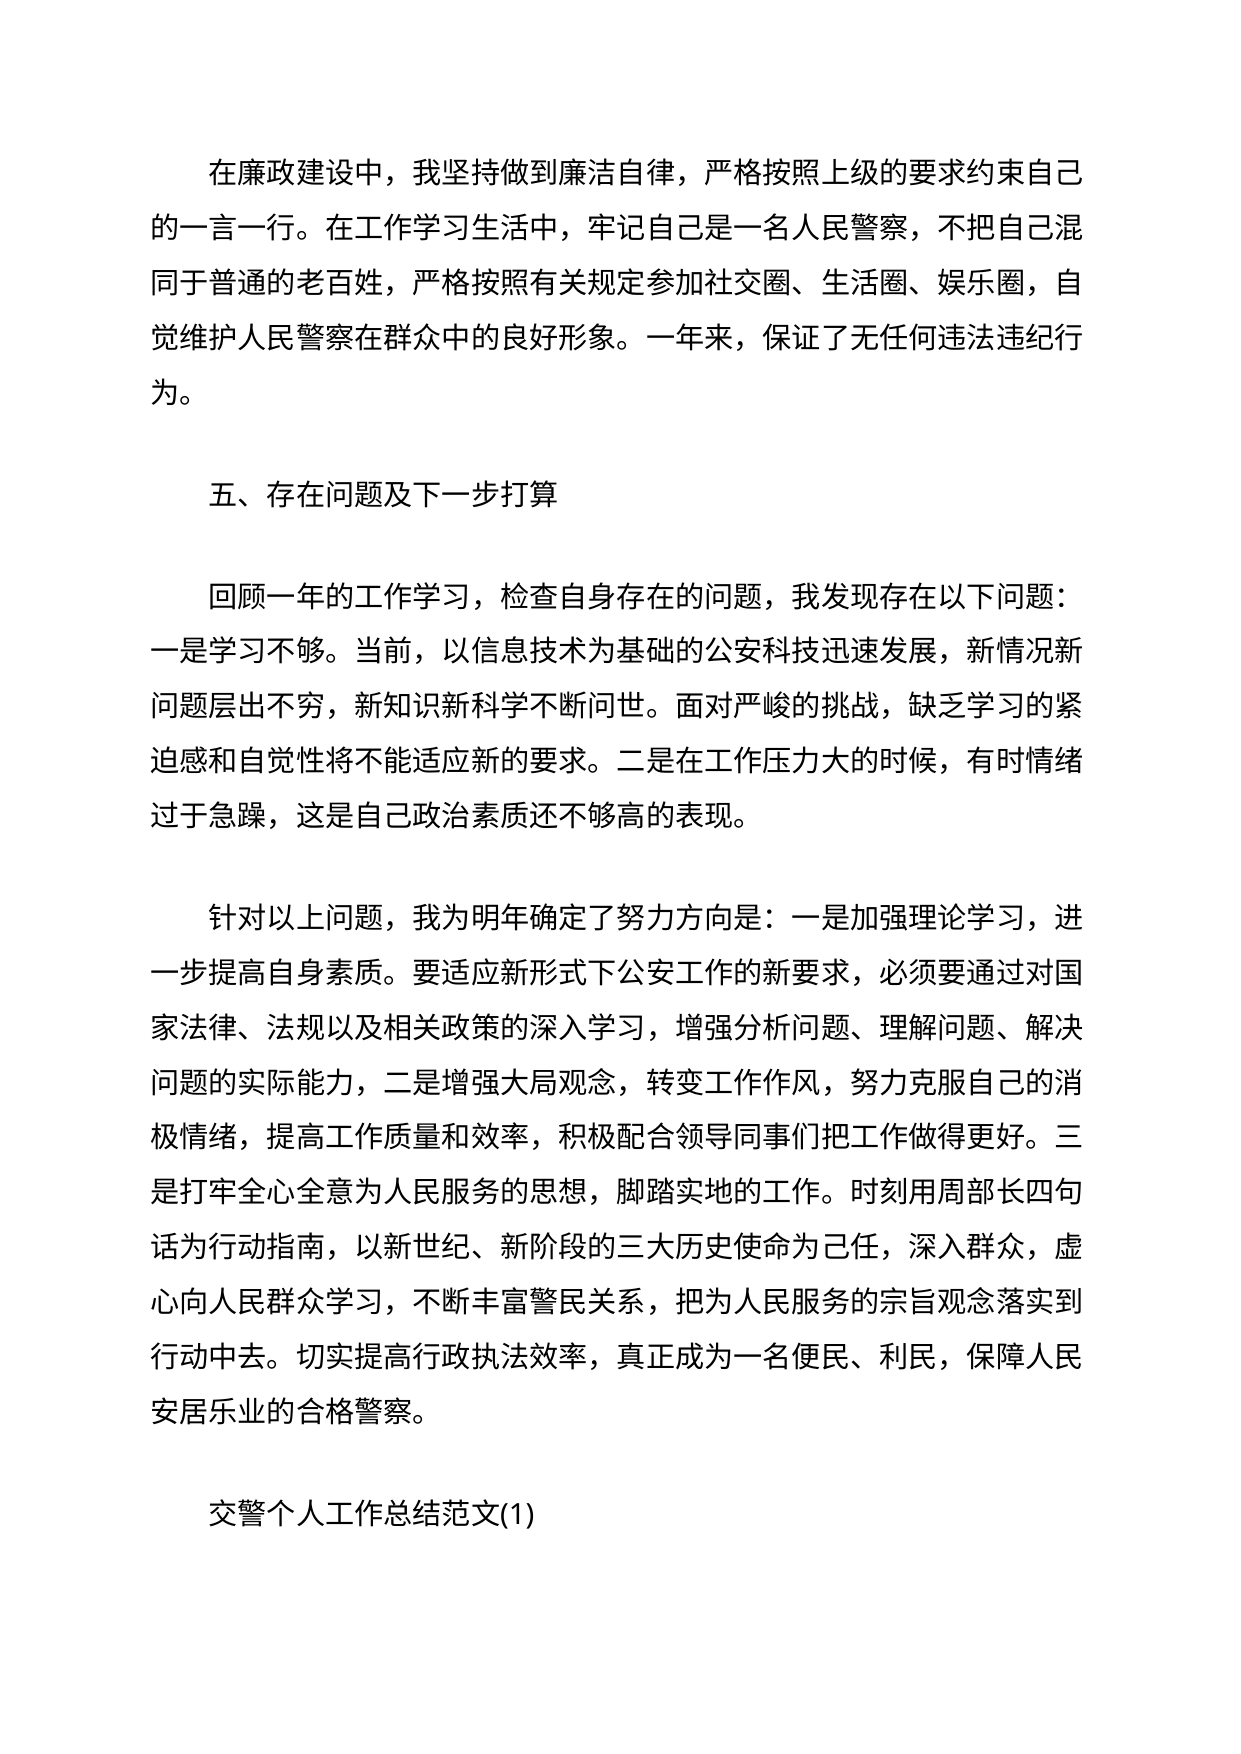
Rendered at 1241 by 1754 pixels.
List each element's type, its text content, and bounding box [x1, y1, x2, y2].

text 在廉政建设中，我坚持做到廉洁自律，严格按照上级的要求约束自己的一言一行。在工作学习生活中，牢记自己是一名人民警察，不把自己混同于普通的老百姓，严格按照有关规定参加社交圈、生活圈、娱乐圈，自觉维护人民警察在群众中的良好形象。一年来，保证了无任何违法违纪行为。 [150, 150, 1090, 412]
text 交警个人工作总结范文(1) [150, 1490, 1090, 1533]
text 针对以上问题，我为明年确定了努力方向是：一是加强理论学习，进一步提高自身素质。要适应新形式下公安工作的新要求，必须要通过对国家法律、法规以及相关政策的深入学习，增强分析问题、理解问题、解决问题的实际能力，二是增强大局观念，转变工作作风，努力克服自己的消极情绪，提高工作质量和效率，积极配合领导同事们把工作做得更好。三是打牢全心全意为人民服务的思想，脚踏实地的工作。时刻用周部长四句话为行动指南，以新世纪、新阶段的三大历史使命为己任，深入群众，虚心向人民群众学习，不断丰富警民关系，把为人民服务的宗旨观念落实到行动中去。切实提高行政执法效率，真正成为一名便民、利民，保障人民安居乐业的合格警察。 [150, 894, 1090, 1431]
text 回顾一年的工作学习，检查自身存在的问题，我发现存在以下问题：一是学习不够。当前，以信息技术为基础的公安科技迅速发展，新情况新问题层出不穷，新知识新科学不断问世。面对严峻的挑战，缺乏学习的紧迫感和自觉性将不能适应新的要求。二是在工作压力大的时候，有时情绪过于急躁，这是自己政治素质还不够高的表现。 [150, 573, 1090, 835]
text 五、存在问题及下一步打算 [150, 471, 1090, 514]
